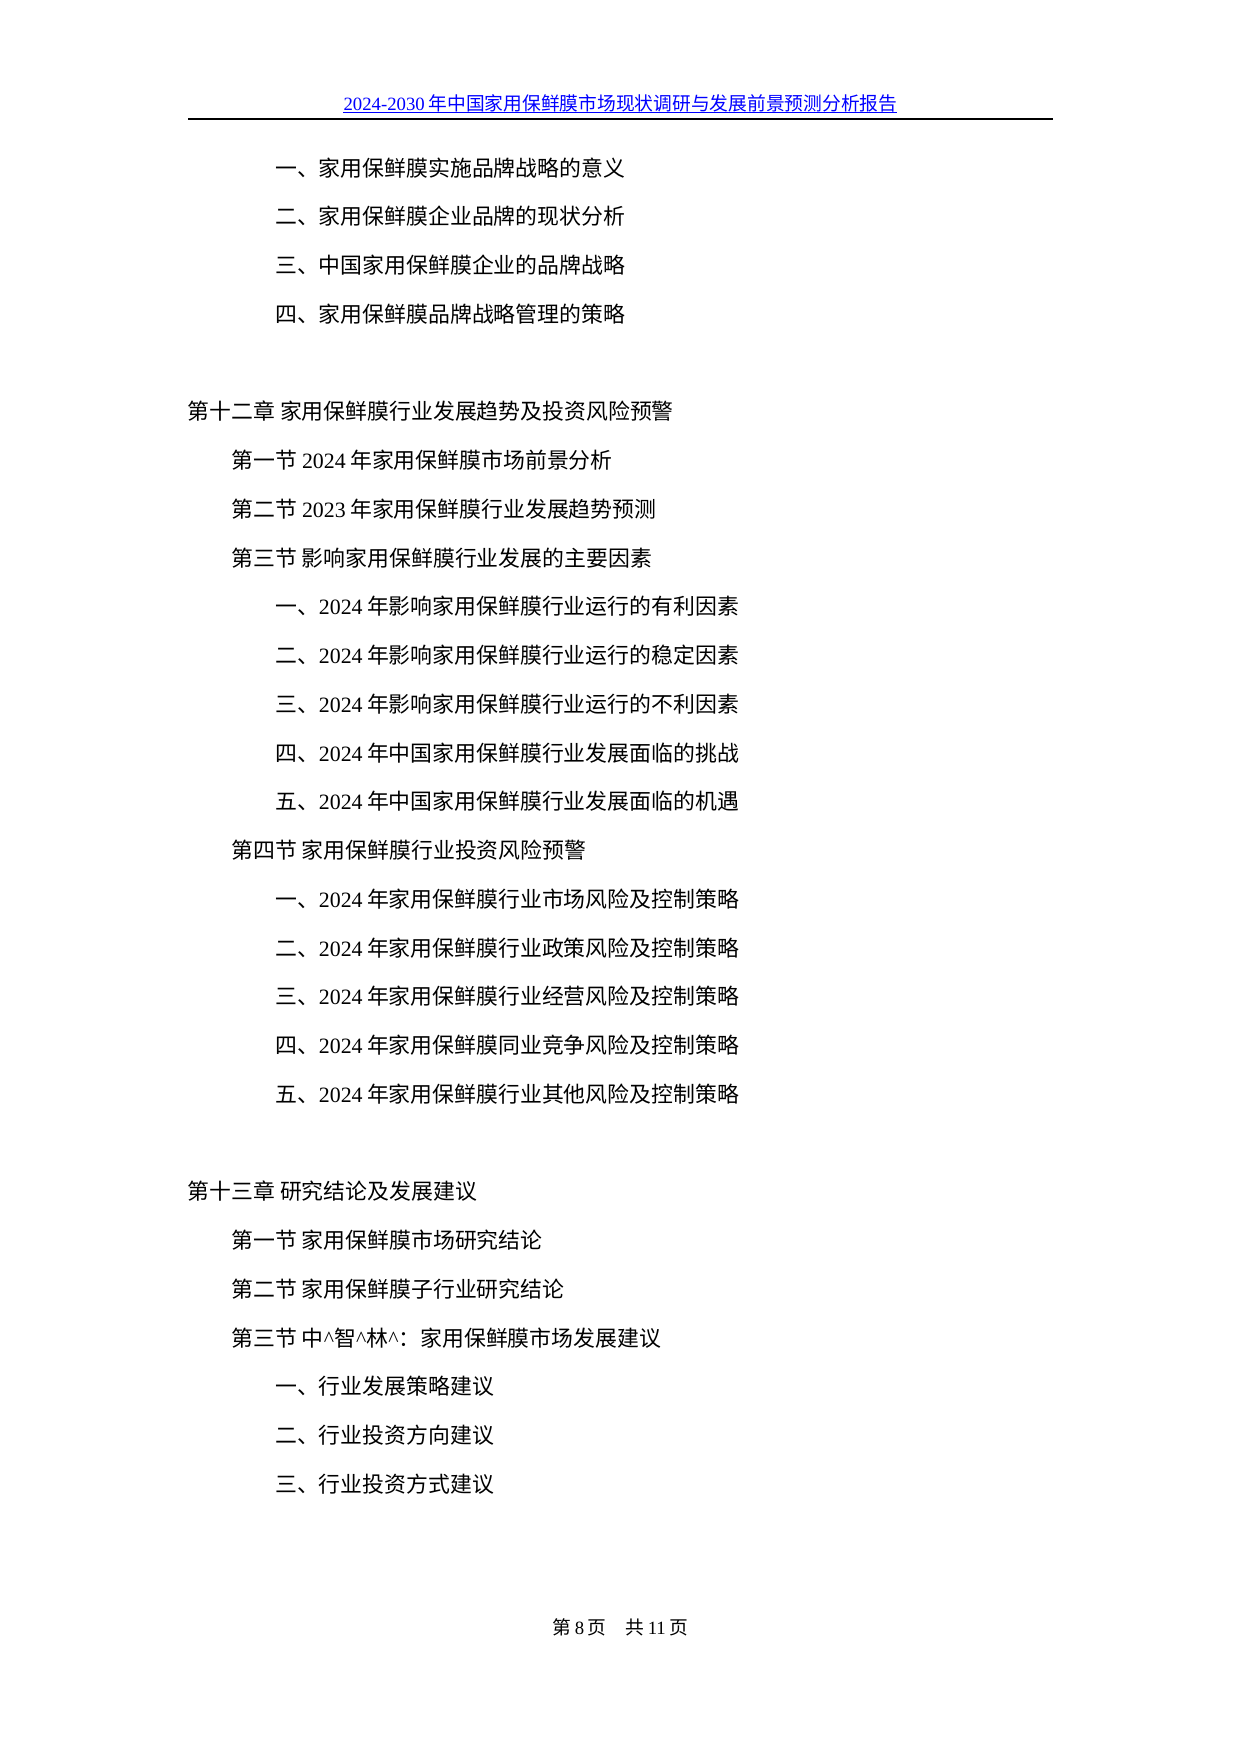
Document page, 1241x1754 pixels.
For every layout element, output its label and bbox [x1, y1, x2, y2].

text [187, 150, 1053, 1499]
